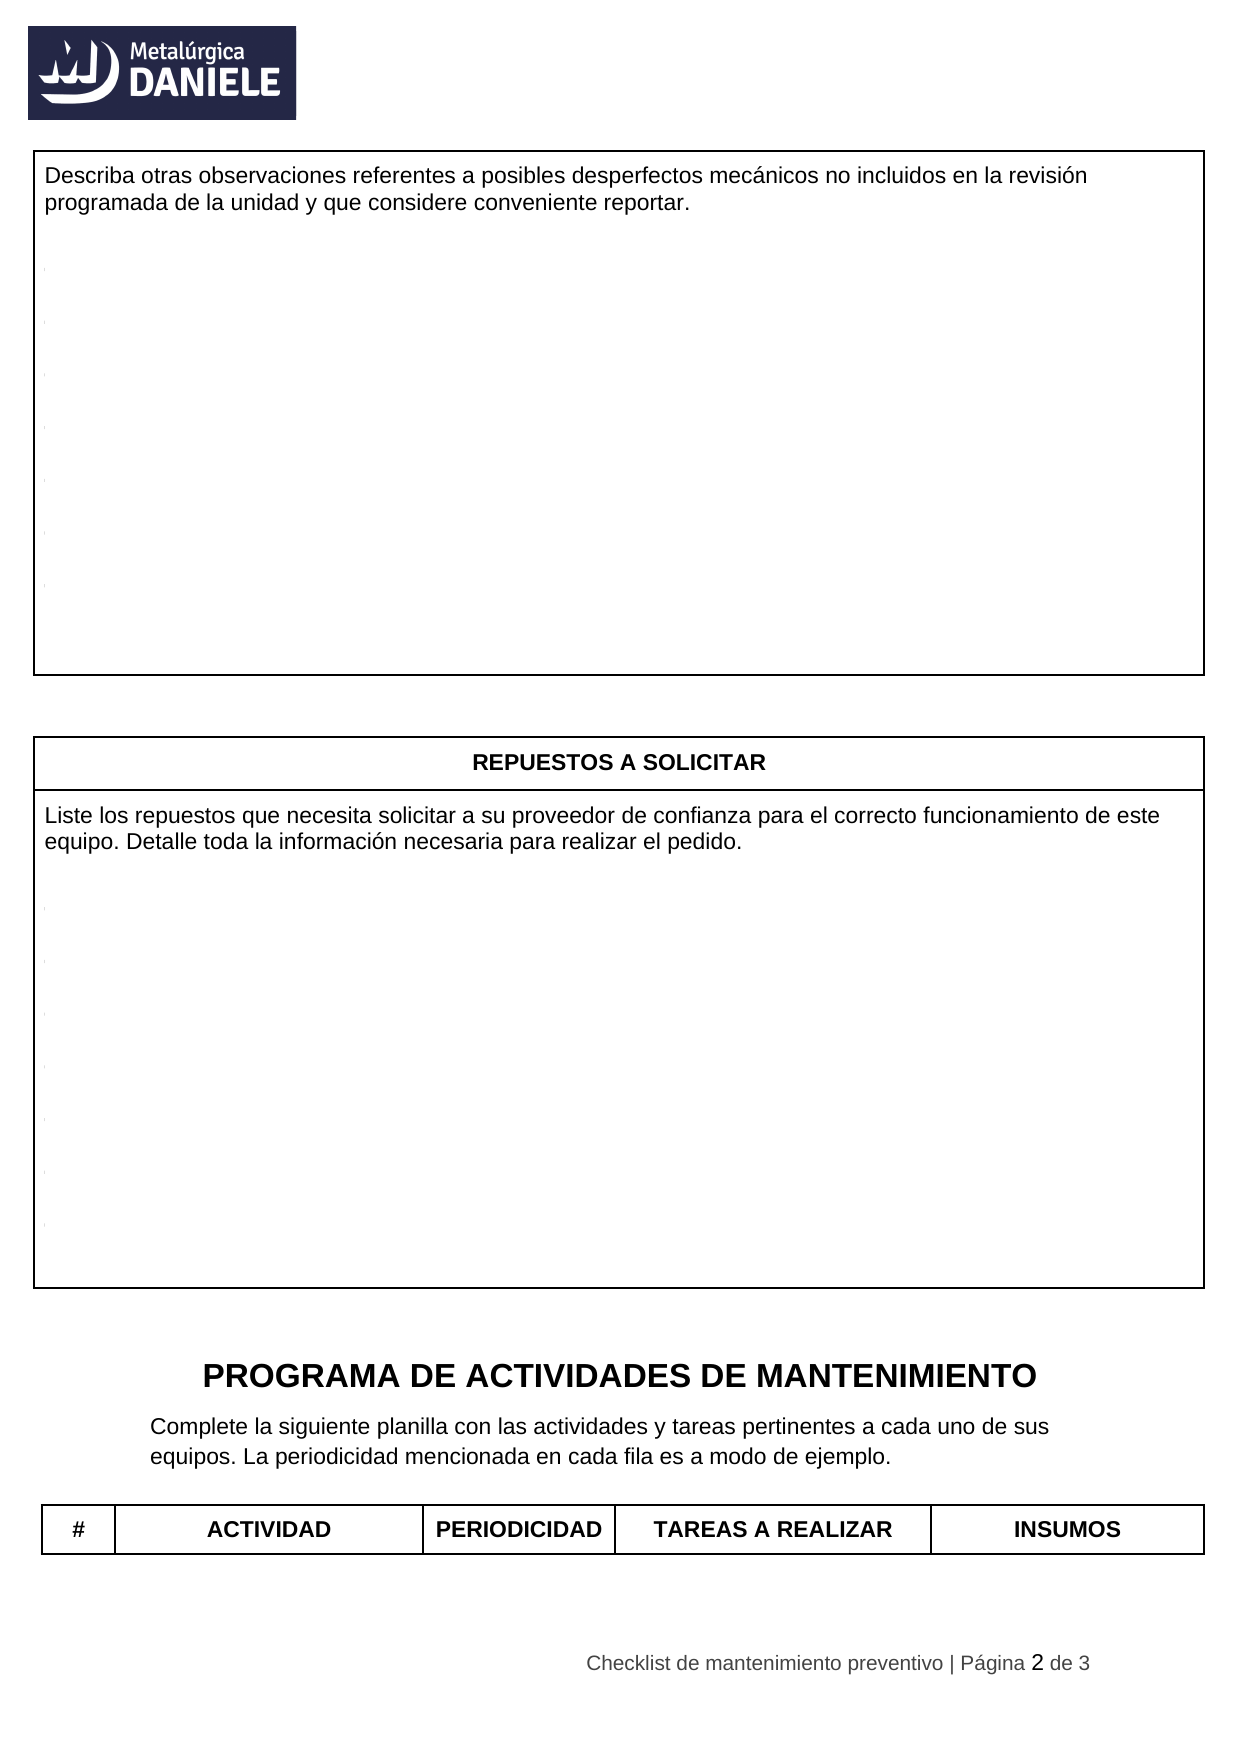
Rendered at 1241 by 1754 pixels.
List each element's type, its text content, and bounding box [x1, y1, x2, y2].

text Complete la siguiente planilla con las actividades y tareas pertinentes a cada uno de sus equipos. La periodicidad mencionada en cada fila es a modo de ejemplo. [150, 1413, 1090, 1469]
table_header REPUESTOS A SOLICITAR [35, 738, 1203, 789]
picture [28, 26, 297, 120]
table_header INSUMOS [932, 1506, 1203, 1553]
table_header TAREAS A REALIZAR [616, 1506, 930, 1553]
table_cell Liste los repuestos que necesita solicitar a su proveedor de confianza para el correcto funcionamiento de este equipo. Detalle toda la información necesaria para realizar el pedido. [35, 791, 1203, 1287]
table_header # [43, 1506, 114, 1553]
subtitle PROGRAMA DE ACTIVIDADES DE MANTENIMIENTO [150, 1356, 1090, 1395]
table_cell Describa otras observaciones referentes a posibles desperfectos mecánicos no incluidos en la revisión programada de la unidad y que considere conveniente reportar. [35, 152, 1203, 674]
table_header ACTIVIDAD [116, 1506, 422, 1553]
table_header PERIODICIDAD [424, 1506, 614, 1553]
